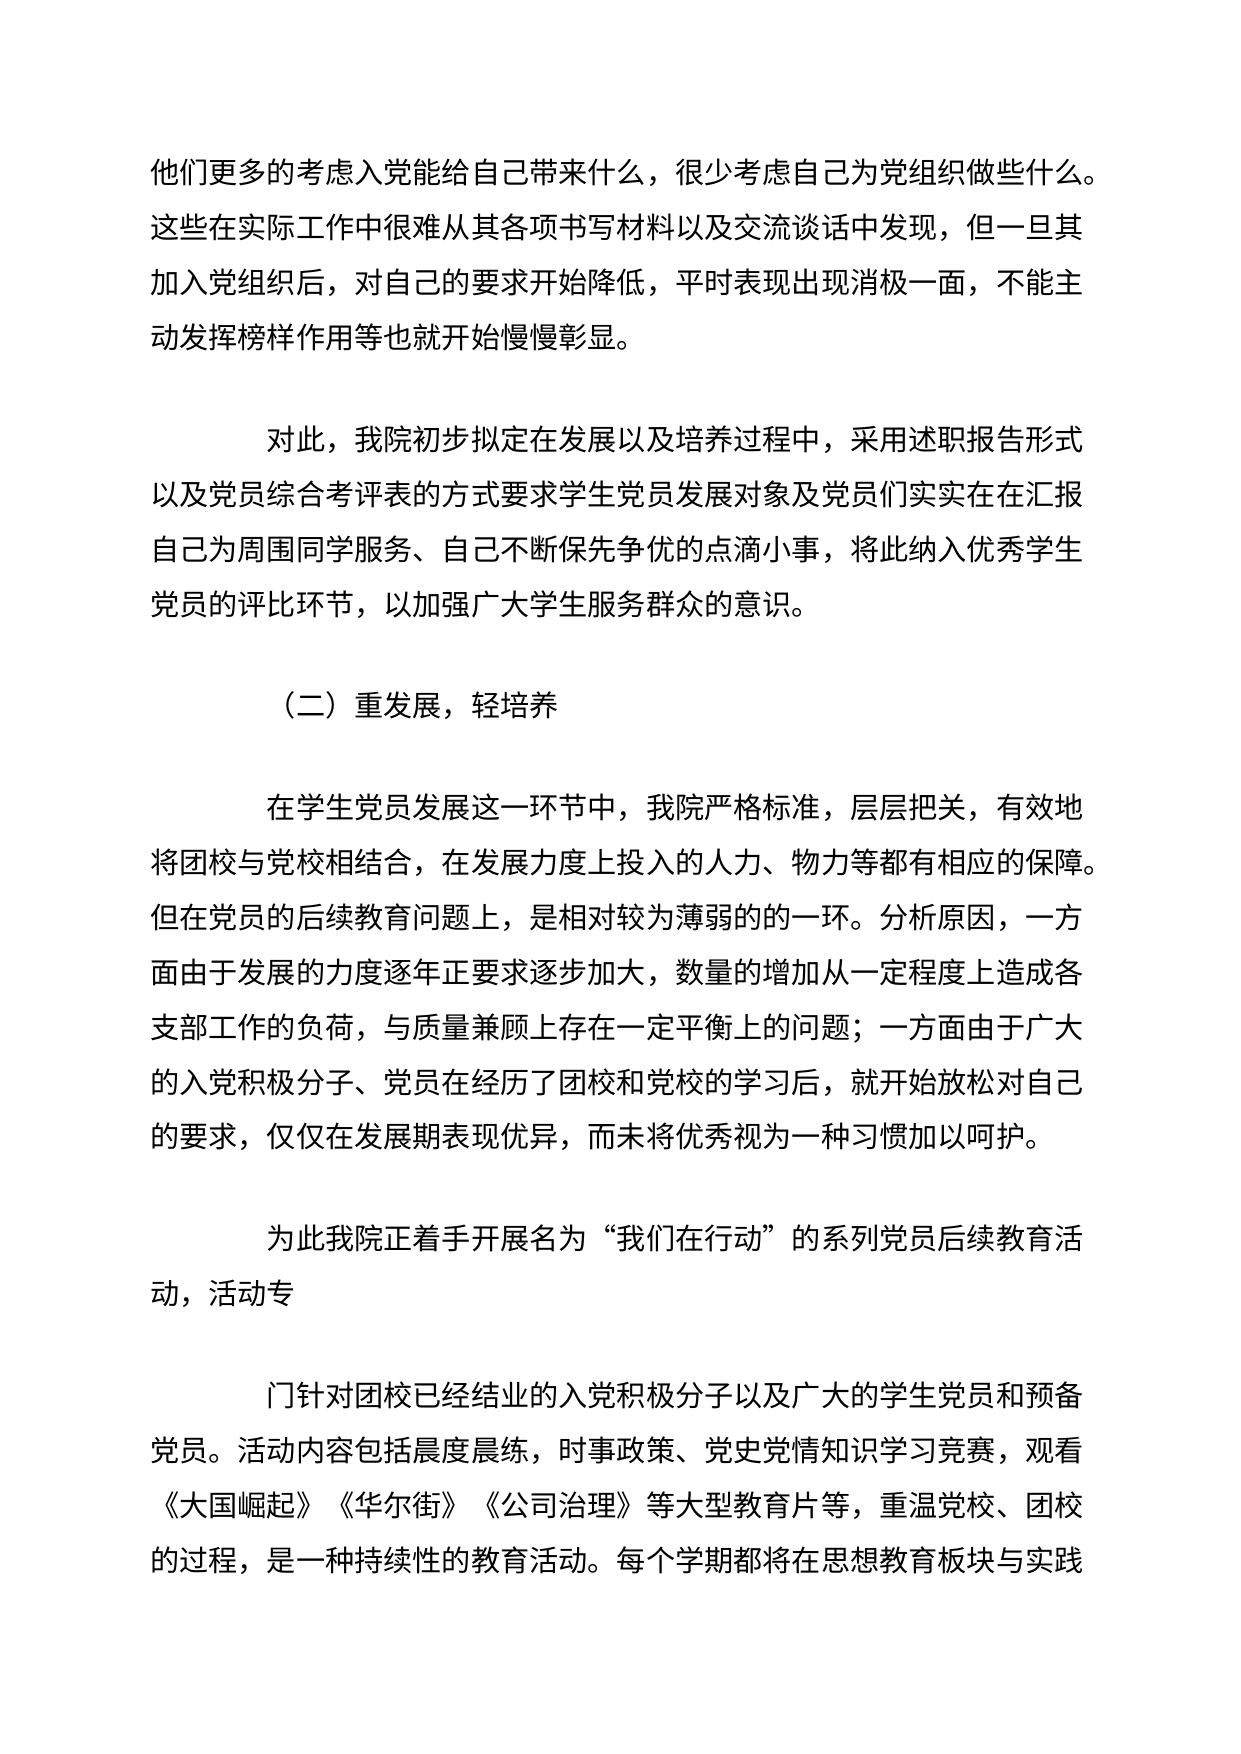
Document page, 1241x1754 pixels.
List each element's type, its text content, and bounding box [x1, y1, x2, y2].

text （二）重发展，轻培养 [150, 683, 1090, 725]
text 在学生党员发展这一环节中，我院严格标准，层层把关，有效地将团校与党校相结合，在发展力度上投入的人力、物力等都有相应的保障。但在党员的后续教育问题上，是相对较为薄弱的的一环。分析原因，一方面由于发展的力度逐年正要求逐步加大，数量的增加从一定程度上造成各支部工作的负荷，与质量兼顾上存在一定平衡上的问题；一方面由于广大的入党积极分子、党员在经历了团校和党校的学习后，就开始放松对自己的要求，仅仅在发展期表现优异，而未将优秀视为一种习惯加以呵护。 [150, 785, 1090, 1156]
text 为此我院正着手开展名为“我们在行动”的系列党员后续教育活动，活动专 [150, 1216, 1090, 1313]
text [150, 1372, 1090, 1579]
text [150, 150, 1090, 357]
text 对此，我院初步拟定在发展以及培养过程中，采用述职报告形式以及党员综合考评表的方式要求学生党员发展对象及党员们实实在在汇报自己为周围同学服务、自己不断保先争优的点滴小事，将此纳入优秀学生党员的评比环节，以加强广大学生服务群众的意识。 [150, 416, 1090, 623]
